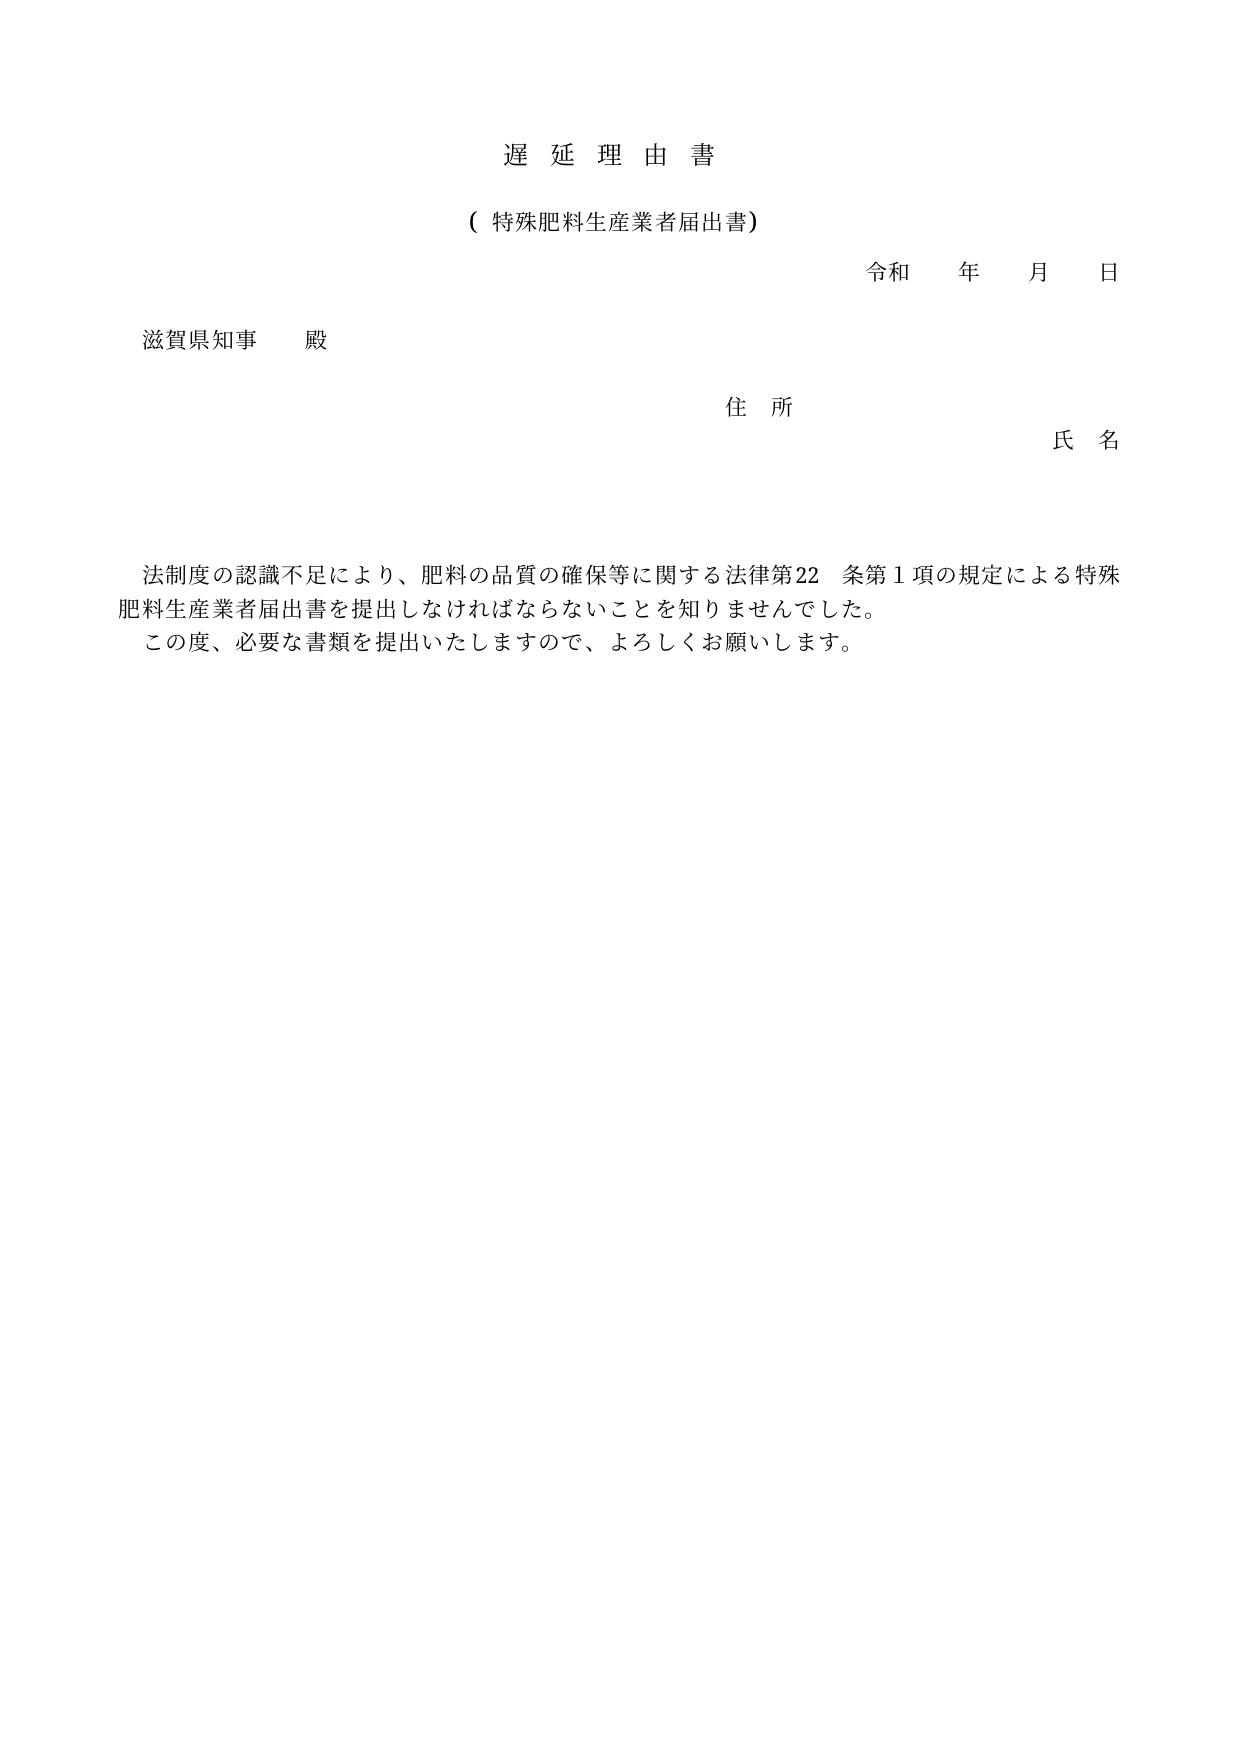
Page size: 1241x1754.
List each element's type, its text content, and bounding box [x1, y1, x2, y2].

text 令和 年 月 日 [118, 254, 1122, 288]
text この度、必要な書類を提出いたしますので、よろしくお願いします。 [118, 624, 1122, 658]
text 氏 名 [118, 423, 1122, 456]
text 遅延理由書 [118, 120, 1122, 187]
text 住 所 [118, 389, 1122, 423]
text 法制度の認識不足により、肥料の品質の確保等に関する法律第22条第１項の規定による特殊肥料生産業者届出書を提出しなければならないことを知りませんでした。 [118, 557, 1122, 624]
text (特殊肥料生産業者届出書) [118, 187, 1122, 254]
text 滋賀県知事 殿 [118, 322, 1122, 355]
